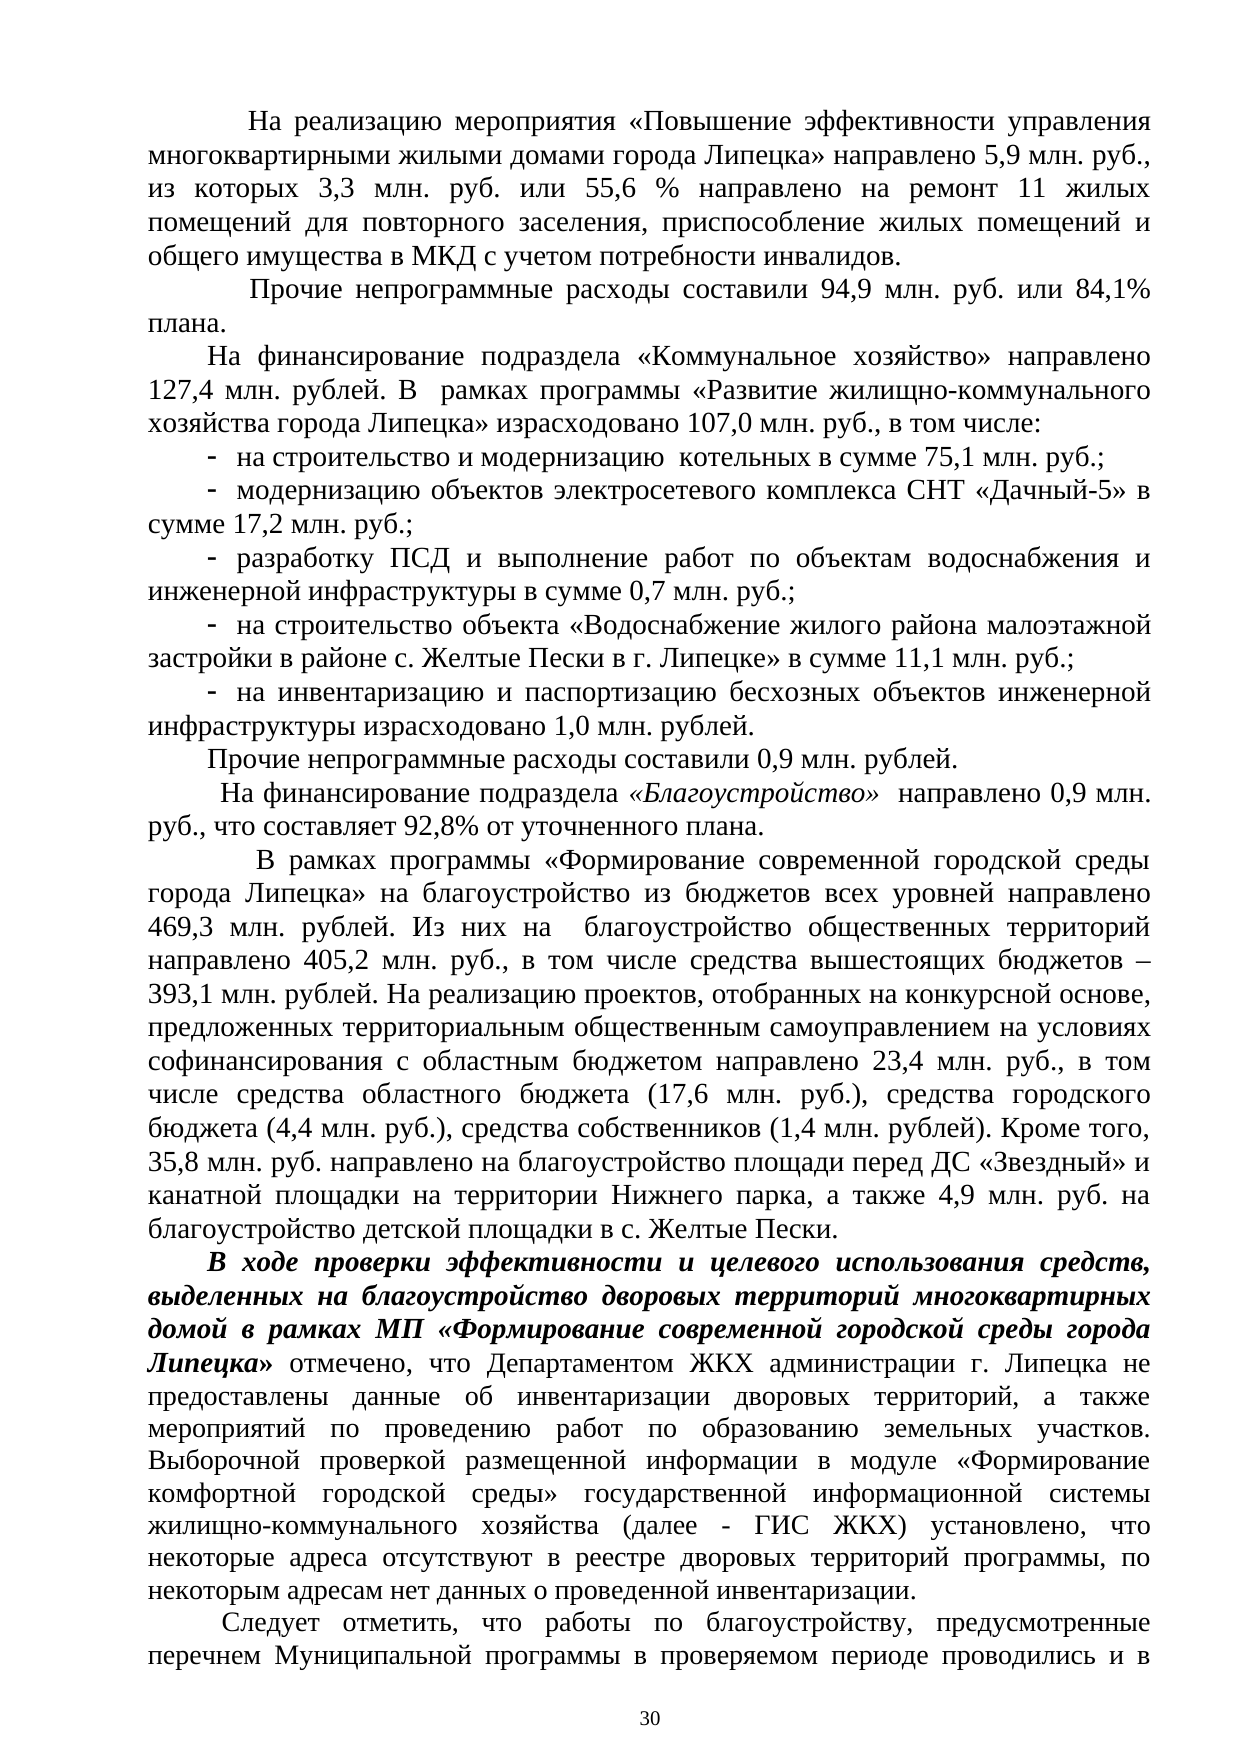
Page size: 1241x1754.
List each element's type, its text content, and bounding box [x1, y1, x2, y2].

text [148, 1605, 1152, 1670]
text В ходе проверки эффективности и целевого использования средств, выделенных на благоустройство дворовых территорий многоквартирных домой в рамках МП «Формирование современной городской среды города Липецка» отмечено, что Департаментом ЖКХ администрации г. Липецка не предоставлены данные об инвентаризации дворовых территорий, а также мероприятий по проведению работ по образованию земельных участков. Выборочной проверкой размещенной информации в модуле «Формирование комфортной городской среды» государственной информационной системы жилищно-коммунального хозяйства (далее - ГИС ЖКХ) установлено, что некоторые адреса отсутствуют в реестре дворовых территорий программы, по некоторым адресам нет данных о проведенной инвентаризации. [148, 1244, 1152, 1605]
list разработку ПСД и выполнение работ по объектам водоснабжения и инженерной инфраструктуры в сумме 0,7 млн. руб.; [148, 540, 1152, 607]
text Прочие непрограммные расходы составили 0,9 млн. рублей. [148, 741, 1152, 775]
text На финансирование подраздела «Благоустройство» направлено 0,9 млн. руб., что составляет 92,8% от уточненного плана. [148, 775, 1152, 842]
list модернизацию объектов электросетевого комплекса СНТ «Дачный-5» в сумме 17,2 млн. руб.; [148, 472, 1152, 540]
list на строительство и модернизацию котельных в сумме 75,1 млн. руб.; [148, 439, 1152, 472]
list на инвентаризацию и паспортизацию бесхозных объектов инженерной инфраструктуры израсходовано 1,0 млн. рублей. [148, 674, 1152, 741]
text На финансирование подраздела «Коммунальное хозяйство» направлено 127,4 млн. рублей. В рамках программы «Развитие жилищно-коммунального хозяйства города Липецка» израсходовано 107,0 млн. руб., в том числе: [148, 338, 1152, 439]
text На реализацию мероприятия «Повышение эффективности управления многоквартирными жилыми домами города Липецка» направлено 5,9 млн. руб., из которых 3,3 млн. руб. или 55,6 % направлено на ремонт 11 жилых помещений для повторного заселения, приспособление жилых помещений и общего имущества в МКД с учетом потребности инвалидов. [148, 103, 1152, 271]
list на строительство объекта «Водоснабжение жилого района малоэтажной застройки в районе с. Желтые Пески в г. Липецке» в сумме 11,1 млн. руб.; [148, 607, 1152, 674]
text Прочие непрограммные расходы составили 94,9 млн. руб. или 84,1% плана. [148, 271, 1152, 338]
text В рамках программы «Формирование современной городской среды города Липецка» на благоустройство из бюджетов всех уровней направлено 469,3 млн. рублей. Из них на благоустройство общественных территорий направлено 405,2 млн. руб., в том числе средства вышестоящих бюджетов – 393,1 млн. рублей. На реализацию проектов, отобранных на конкурсной основе, предложенных территориальным общественным самоуправлением на условиях софинансирования с областным бюджетом направлено 23,4 млн. руб., в том числе средства областного бюджета (17,6 млн. руб.), средства городского бюджета (4,4 млн. руб.), средства собственников (1,4 млн. рублей). Кроме того, 35,8 млн. руб. направлено на благоустройство площади перед ДС «Звездный» и канатной площадки на территории Нижнего парка, а также 4,9 млн. руб. на благоустройство детской площадки в с. Желтые Пески. [148, 842, 1152, 1244]
